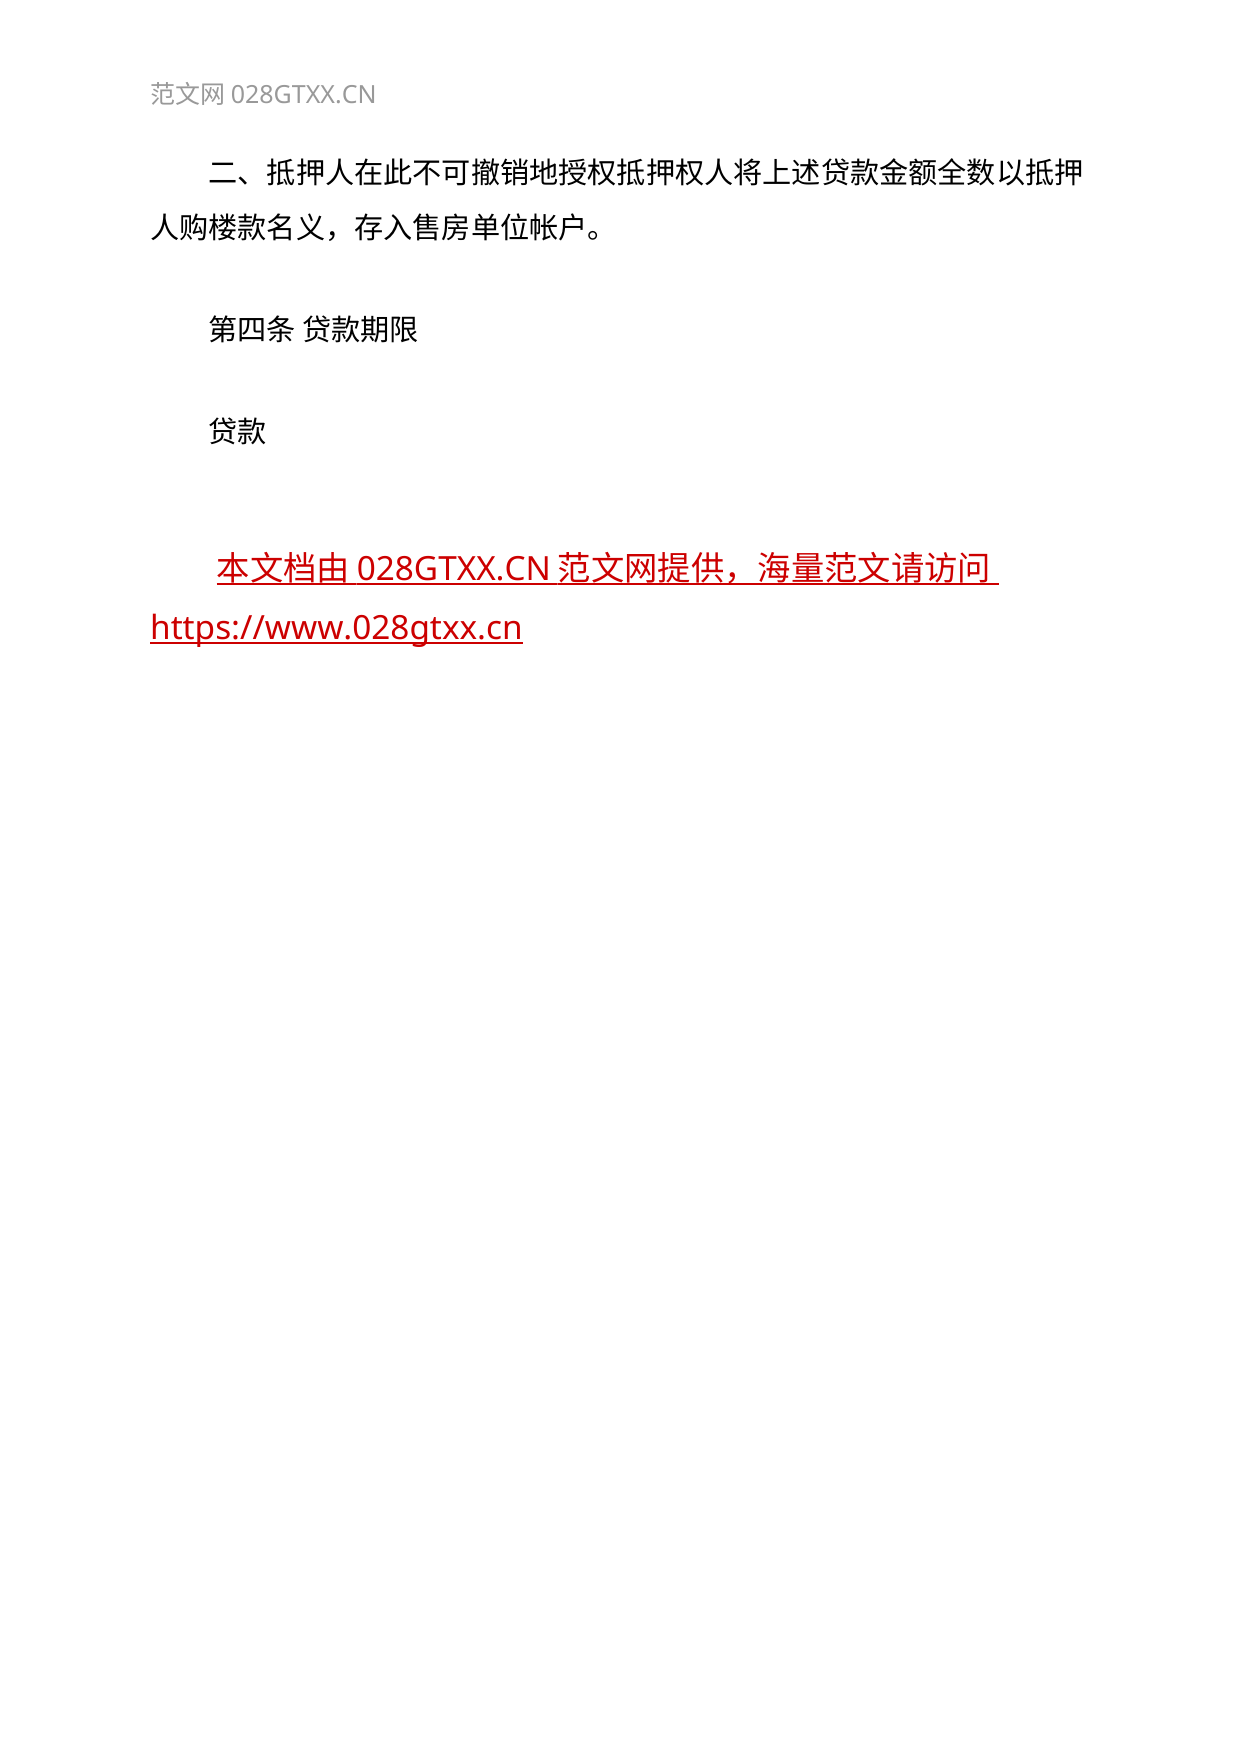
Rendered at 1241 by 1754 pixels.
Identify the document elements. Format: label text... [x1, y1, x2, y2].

text 贷款 [150, 408, 1090, 451]
text 本文档由028GTXX.CN范文网提供，海量范文请访问 https://www.028gtxx.cn [150, 541, 1090, 649]
text 二、抵押人在此不可撤销地授权抵押权人将上述贷款金额全数以抵押人购楼款名义，存入售房单位帐户。 [150, 150, 1090, 247]
text 第四条 贷款期限 [150, 307, 1090, 349]
